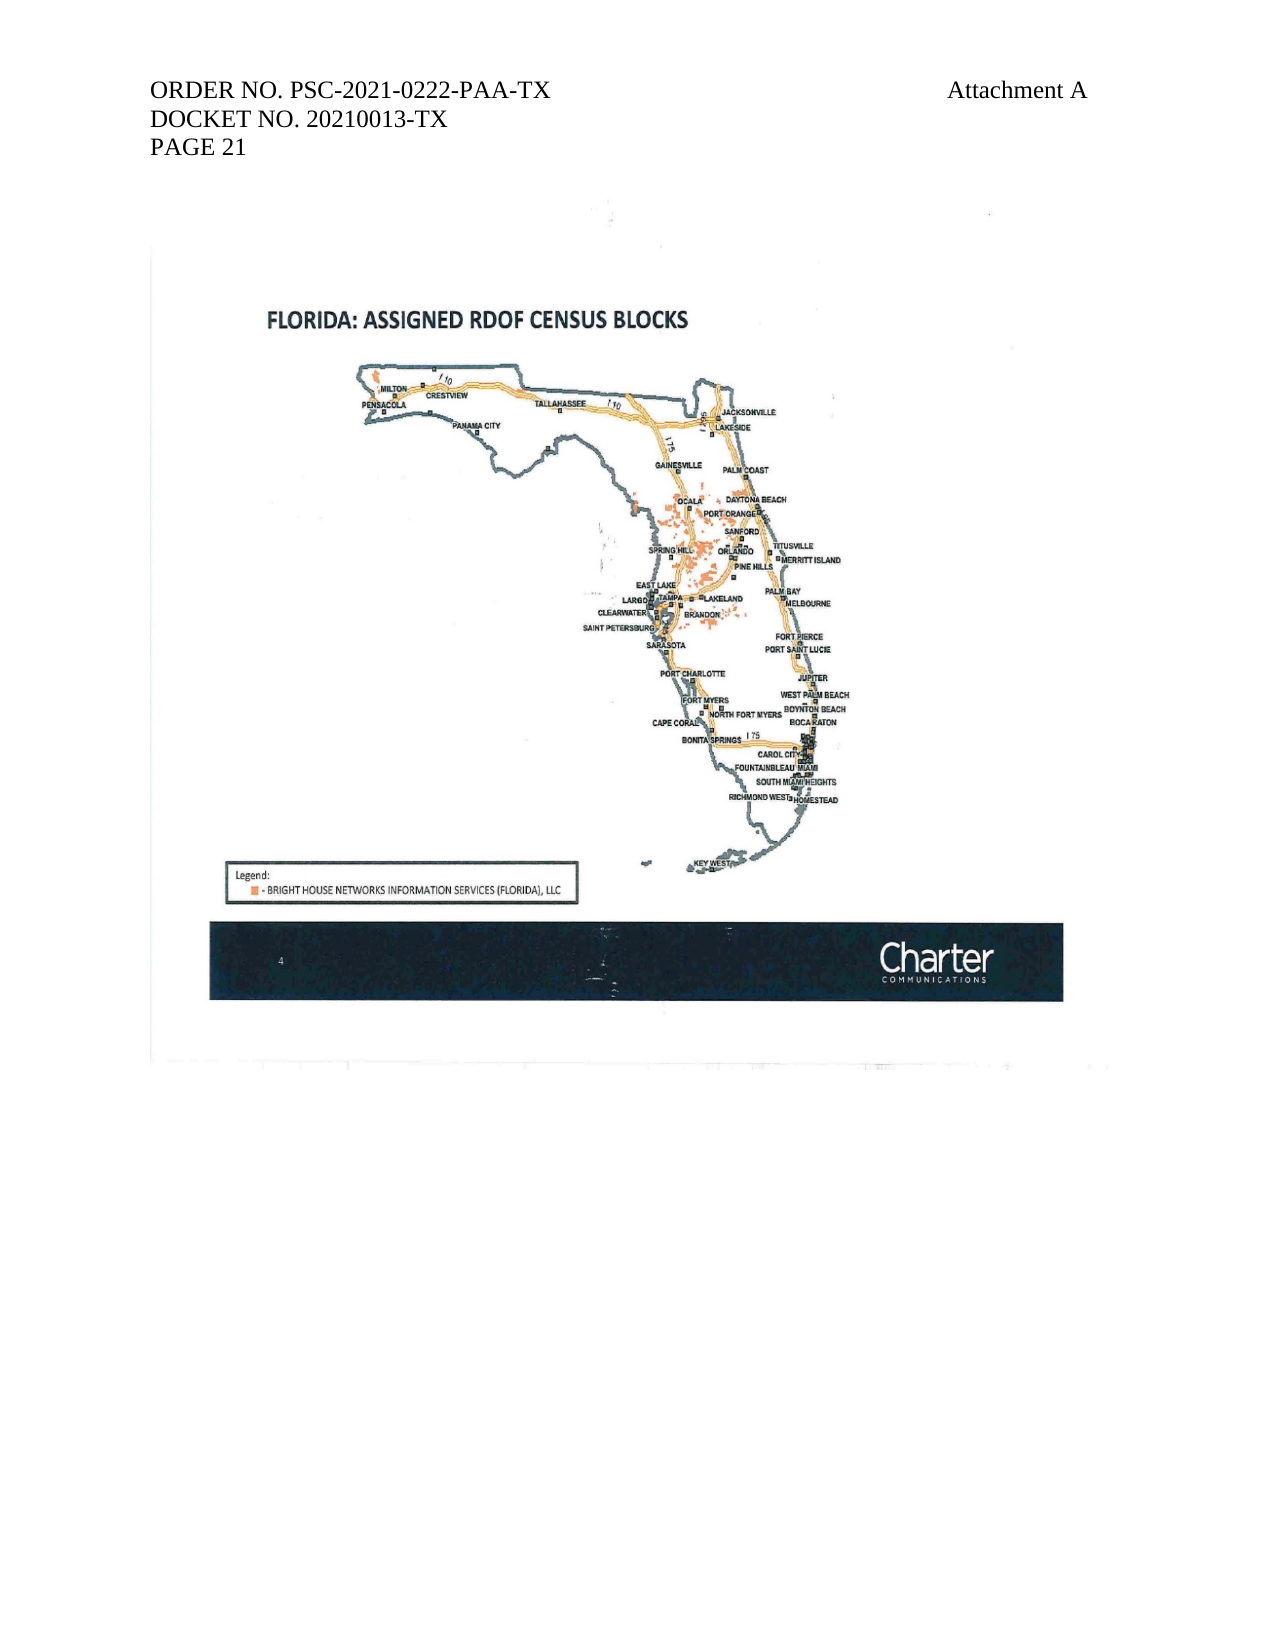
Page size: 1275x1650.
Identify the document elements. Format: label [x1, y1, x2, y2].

picture [150, 190, 1125, 1070]
